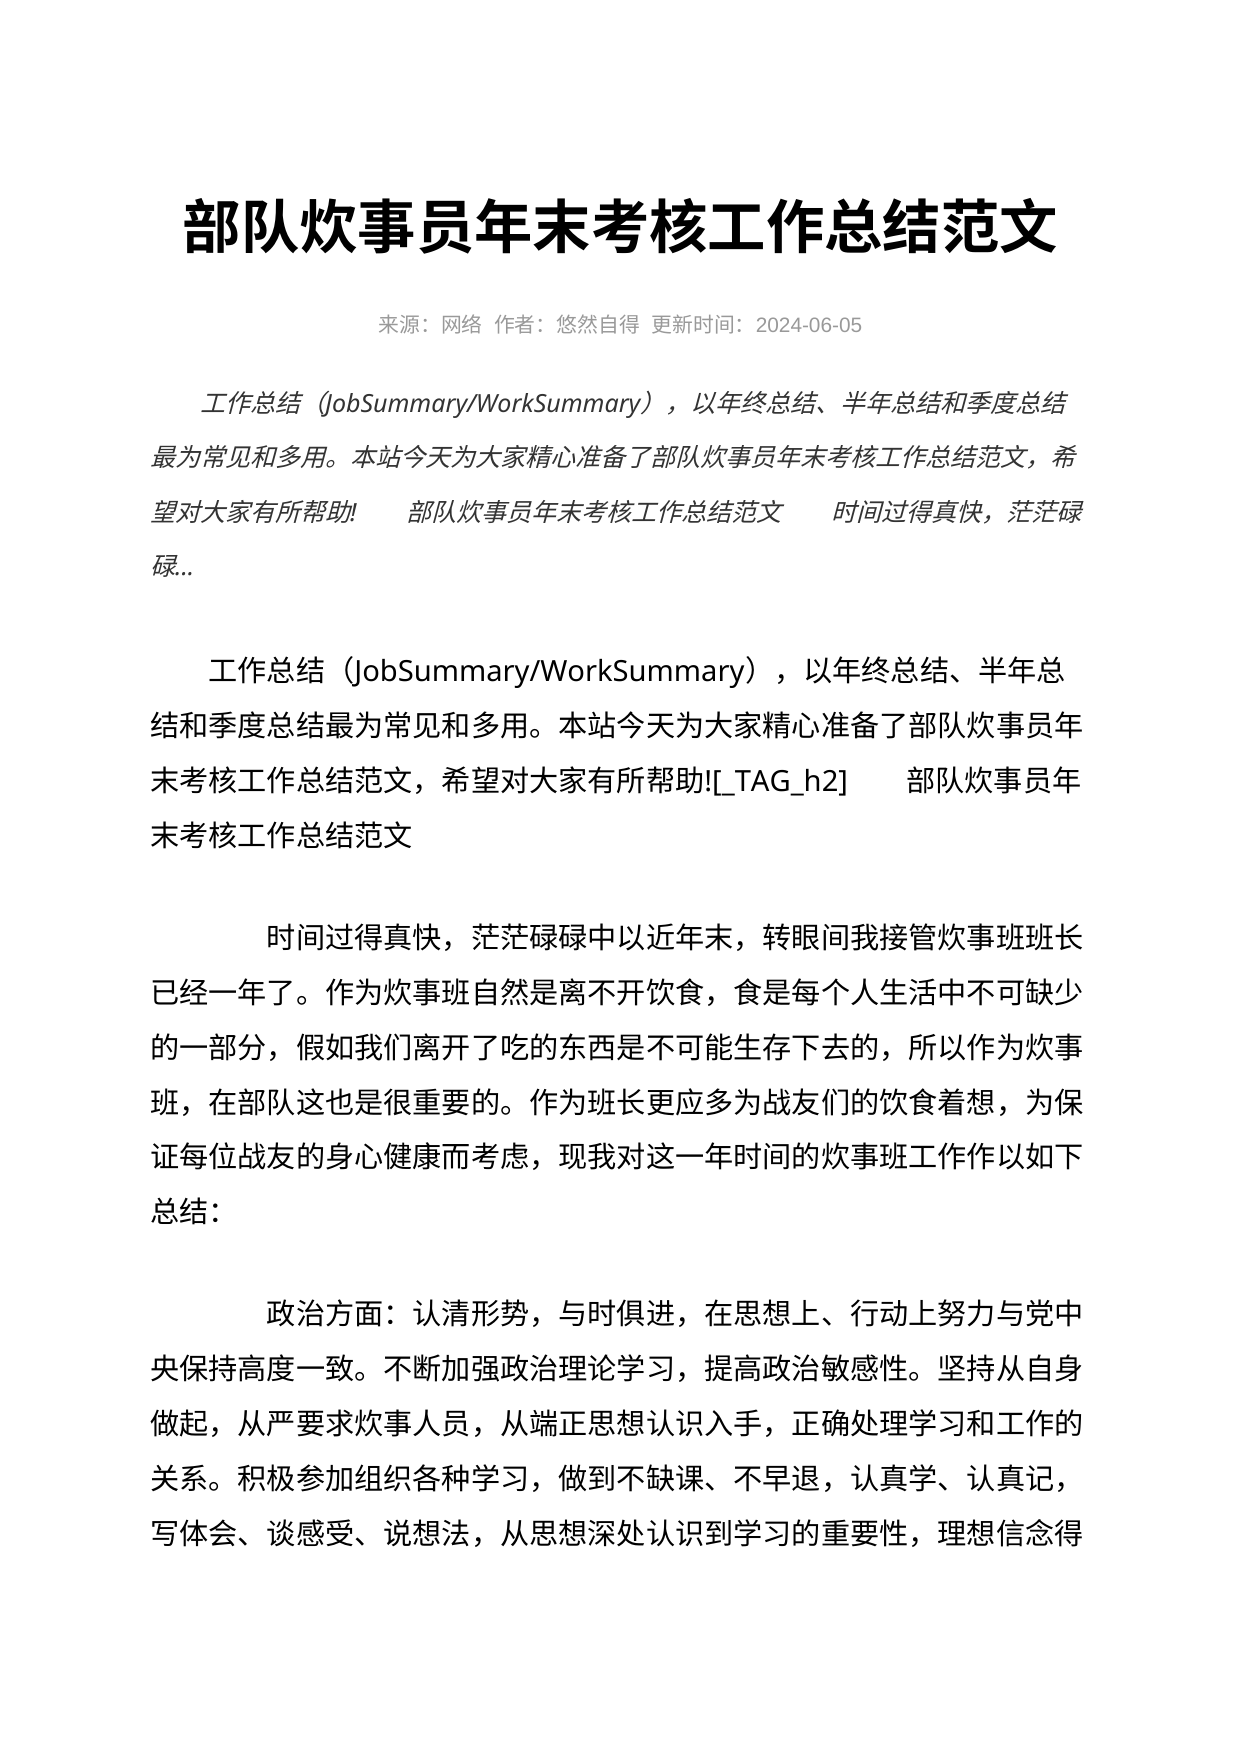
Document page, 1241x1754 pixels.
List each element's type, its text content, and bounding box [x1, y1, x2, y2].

text 工作总结（JobSummary/WorkSummary），以年终总结、半年总结和季度总结最为常见和多用。本站今天为大家精心准备了部队炊事员年末考核工作总结范文，希望对大家有所帮助! 部队炊事员年末考核工作总结范文 时间过得真快，茫茫碌碌... [150, 383, 1090, 583]
text 工作总结（JobSummary/WorkSummary），以年终总结、半年总结和季度总结最为常见和多用。本站今天为大家精心准备了部队炊事员年末考核工作总结范文，希望对大家有所帮助![_TAG_h2] 部队炊事员年末考核工作总结范文 [150, 648, 1090, 855]
text 时间过得真快，茫茫碌碌中以近年末，转眼间我接管炊事班班长已经一年了。作为炊事班自然是离不开饮食，食是每个人生活中不可缺少的一部分，假如我们离开了吃的东西是不可能生存下去的，所以作为炊事班，在部队这也是很重要的。作为班长更应多为战友们的饮食着想，为保证每位战友的身心健康而考虑，现我对这一年时间的炊事班工作作以如下总结： [150, 914, 1090, 1231]
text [150, 1291, 1090, 1553]
text 来源：网络 作者：悠然自得 更新时间：2024-06-05 [150, 313, 1090, 337]
subtitle 部队炊事员年末考核工作总结范文 [150, 181, 1090, 266]
